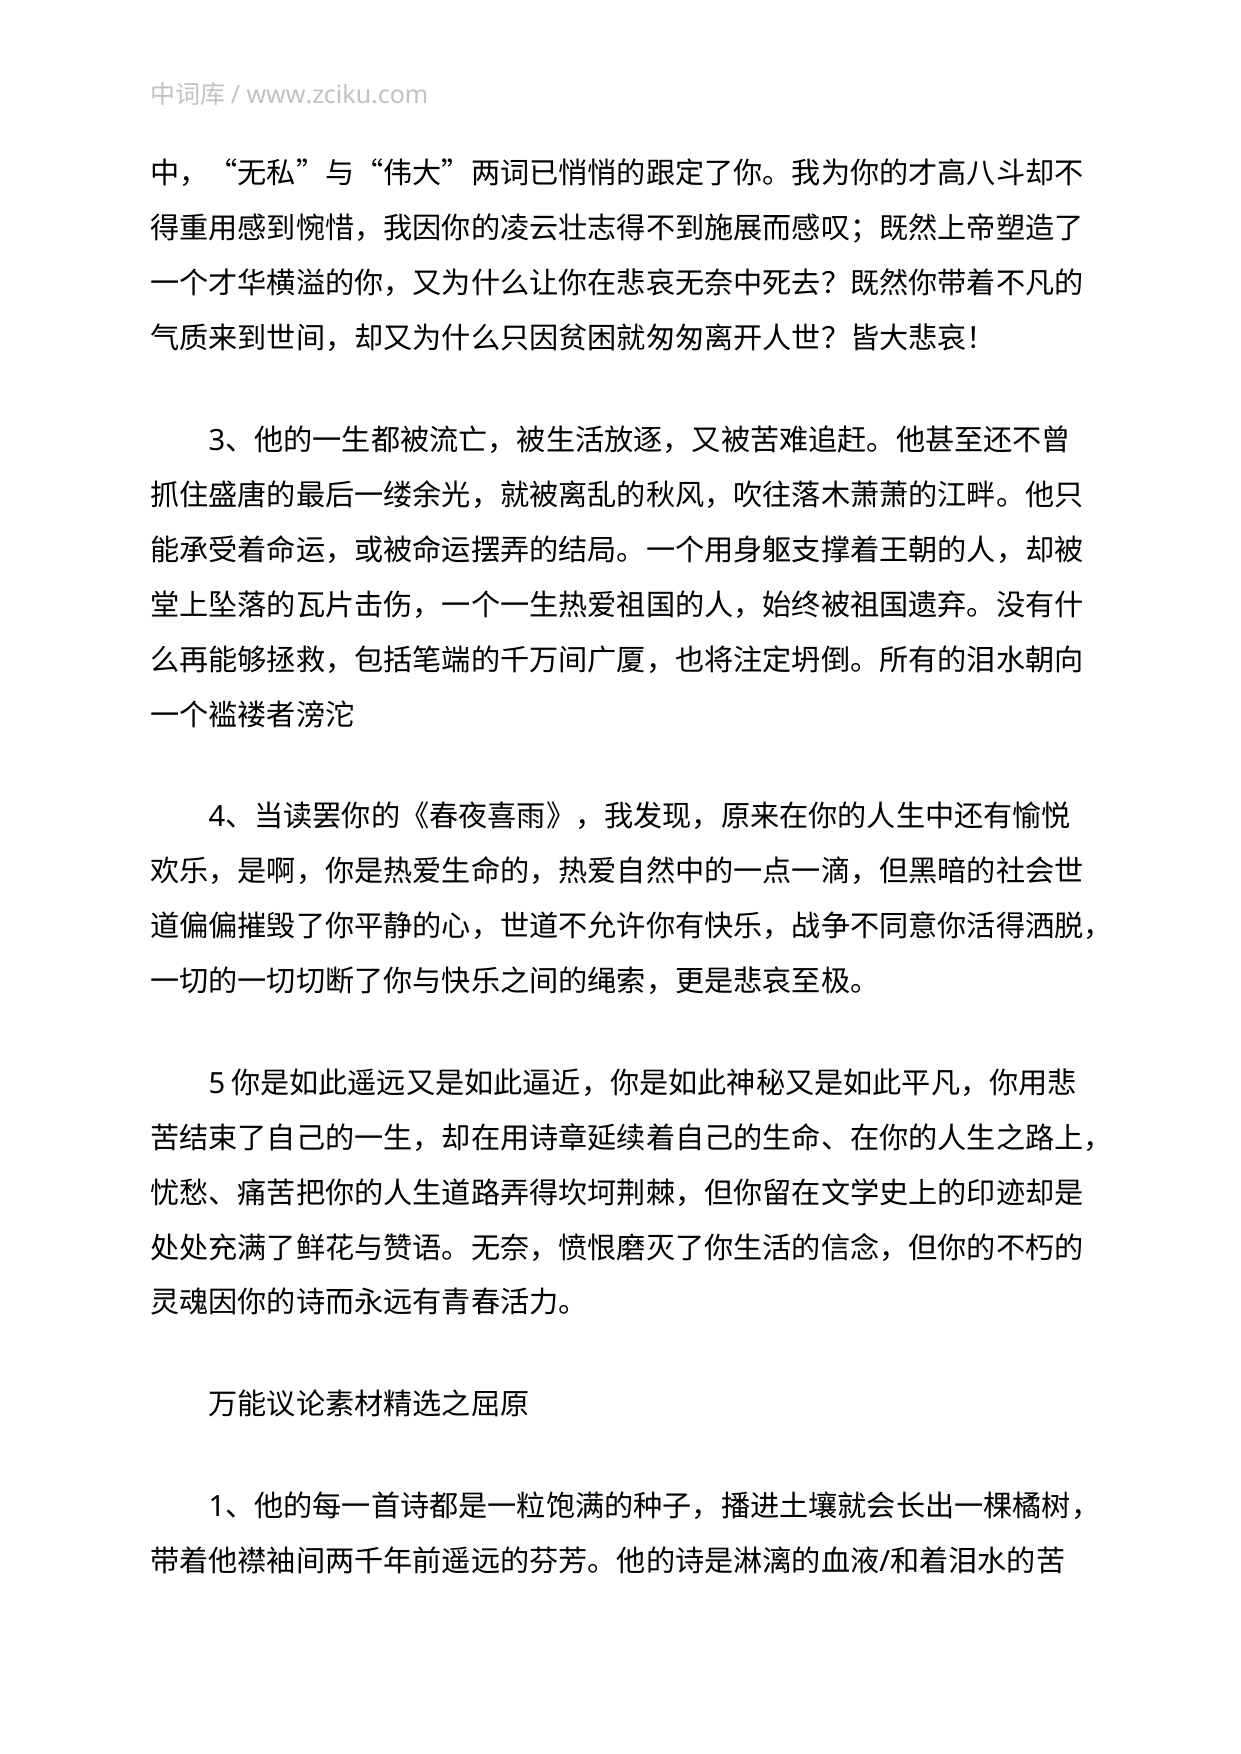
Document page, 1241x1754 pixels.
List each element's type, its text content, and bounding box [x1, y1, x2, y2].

text 万能议论素材精选之屈原 [150, 1381, 1090, 1423]
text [150, 150, 1090, 357]
text 5你是如此遥远又是如此逼近，你是如此神秘又是如此平凡，你用悲苦结束了自己的一生，却在用诗章延续着自己的生命、在你的人生之路上，忧愁、痛苦把你的人生道路弄得坎坷荆棘，但你留在文学史上的印迹却是处处充满了鲜花与赞语。无奈，愤恨磨灭了你生活的信念，但你的不朽的灵魂因你的诗而永远有青春活力。 [150, 1059, 1090, 1321]
text 4、当读罢你的《春夜喜雨》，我发现，原来在你的人生中还有愉悦欢乐，是啊，你是热爱生命的，热爱自然中的一点一滴，但黑暗的社会世道偏偏摧毁了你平静的心，世道不允许你有快乐，战争不同意你活得洒脱，一切的一切切断了你与快乐之间的绳索，更是悲哀至极。 [150, 793, 1090, 1000]
text 3、他的一生都被流亡，被生活放逐，又被苦难追赶。他甚至还不曾抓住盛唐的最后一缕余光，就被离乱的秋风，吹往落木萧萧的江畔。他只能承受着命运，或被命运摆弄的结局。一个用身躯支撑着王朝的人，却被堂上坠落的瓦片击伤，一个一生热爱祖国的人，始终被祖国遗弃。没有什么再能够拯救，包括笔端的千万间广厦，也将注定坍倒。所有的泪水朝向一个褴褛者滂沱 [150, 416, 1090, 733]
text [150, 1483, 1090, 1580]
